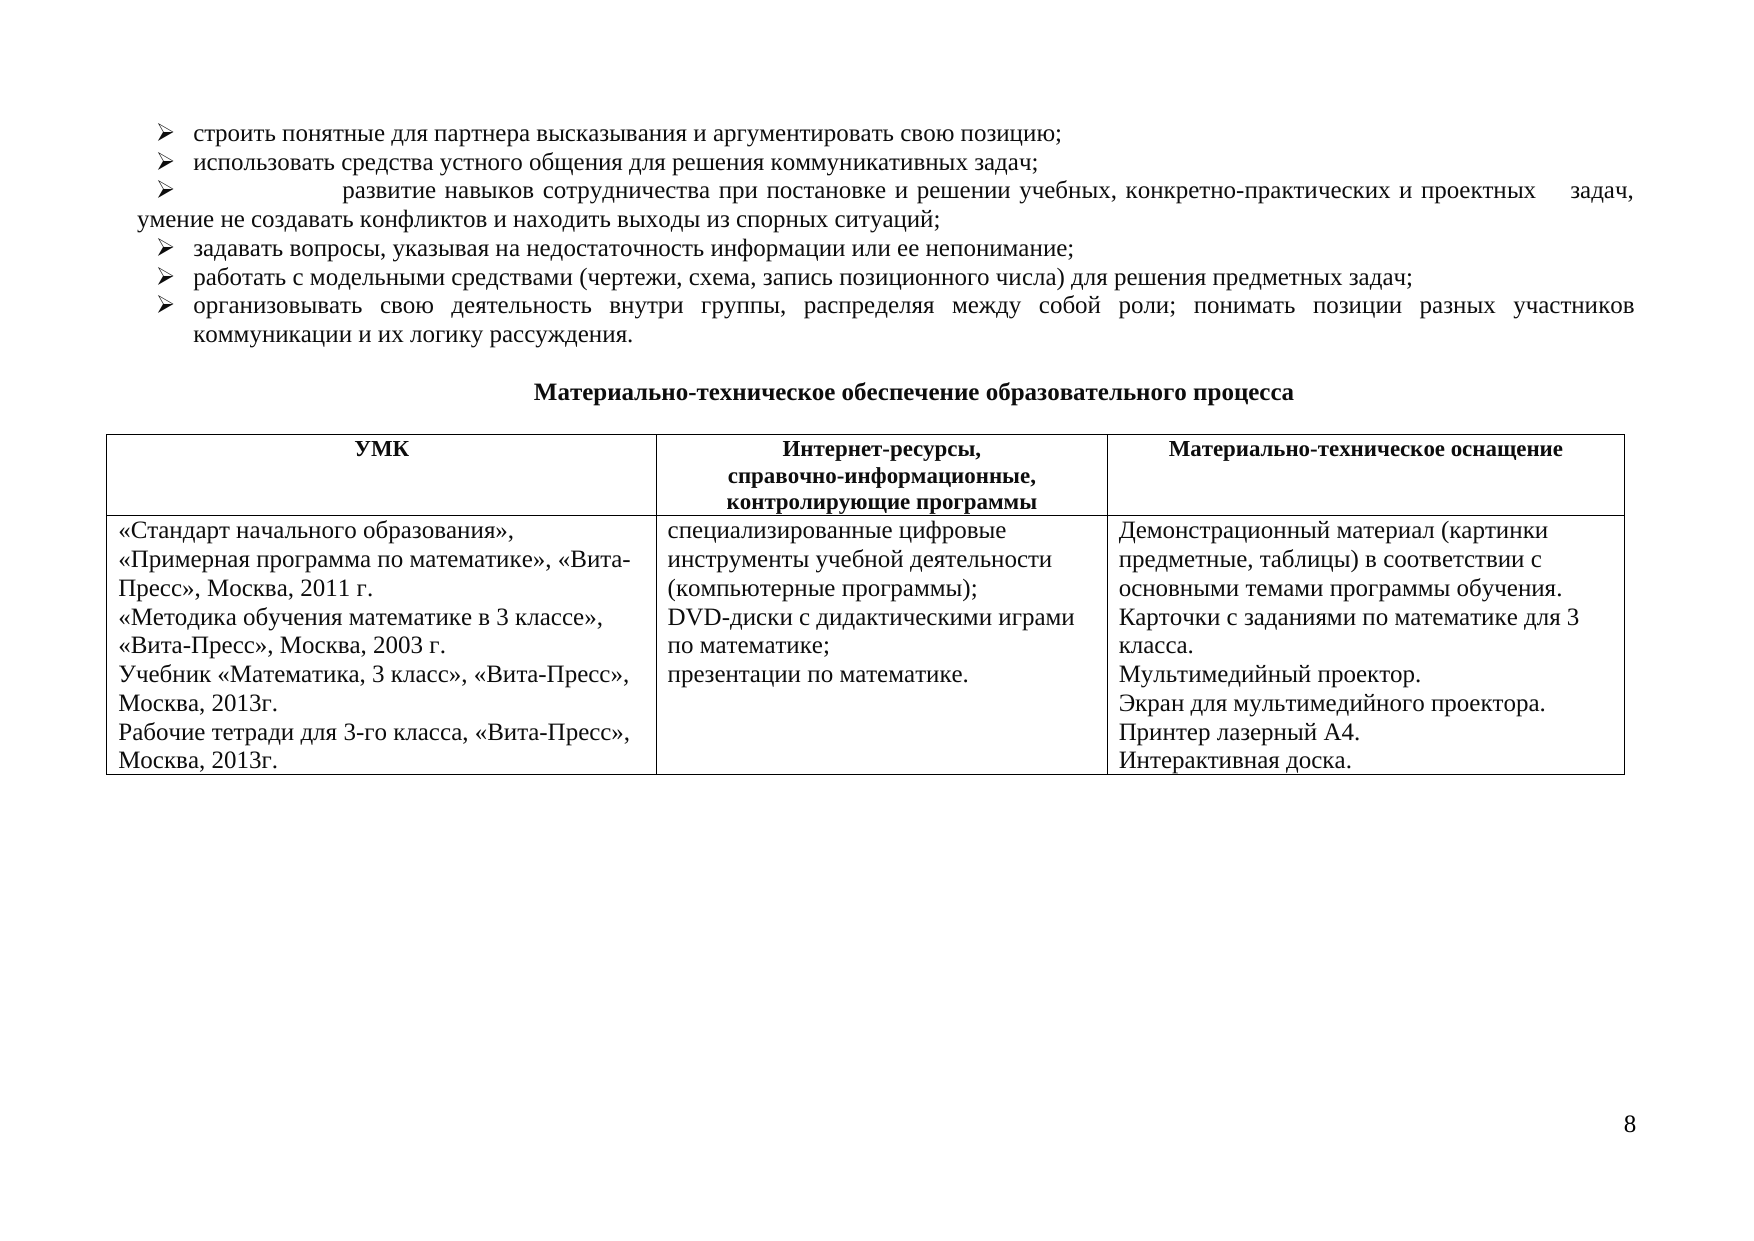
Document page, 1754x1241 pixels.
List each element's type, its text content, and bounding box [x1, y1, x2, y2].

table_header Интернет-ресурсы, справочно-информационные, контролирующие программы [657, 435, 1107, 514]
list работать с модельными средствами (чертежи, схема, запись позиционного числа) для решения предметных задач; [156, 262, 1636, 291]
table_header Материально-техническое оснащение [1108, 435, 1624, 514]
table_cell «Стандарт начального образования», «Примерная программа по математике», «Вита-Пресс», Москва, 2011 г. «Методика обучения математике в 3 классе», «Вита-Пресс», Москва, 2003 г. Учебник «Математика, 3 класс», «Вита-Пресс», Москва, 2013г. Рабочие тетради для 3-го класса, «Вита-Пресс», Москва, 2013г. [107, 516, 656, 774]
list организовывать свою деятельность внутри группы, распределяя между собой роли; понимать позиции разных участников коммуникации и их логику рассуждения. [156, 291, 1636, 348]
table_cell специализированные цифровые инструменты учебной деятельности (компьютерные программы); DVD-диски с дидактическими играми по математике; презентации по математике. [657, 516, 1107, 774]
text Материально-техническое обеспечение образовательного процесса [118, 377, 1636, 406]
list использовать средства устного общения для решения коммуникативных задач; [156, 147, 1636, 176]
list развитие навыков сотрудничества при постановке и решении учебных, конкретно-практических и проектных задач, умение не создавать конфликтов и находить выходы из спорных ситуаций; [137, 176, 1636, 233]
table_header УМК [107, 435, 656, 514]
list строить понятные для партнера высказывания и аргументировать свою позицию; [156, 118, 1636, 147]
list задавать вопросы, указывая на недостаточность информации или ее непонимание; [156, 233, 1636, 262]
table_cell Демонстрационный материал (картинки предметные, таблицы) в соответствии с основными темами программы обучения. Карточки с заданиями по математике для 3 класса. Мультимедийный проектор. Экран для мультимедийного проектора. Принтер лазерный А4. Интерактивная доска. [1108, 516, 1624, 774]
